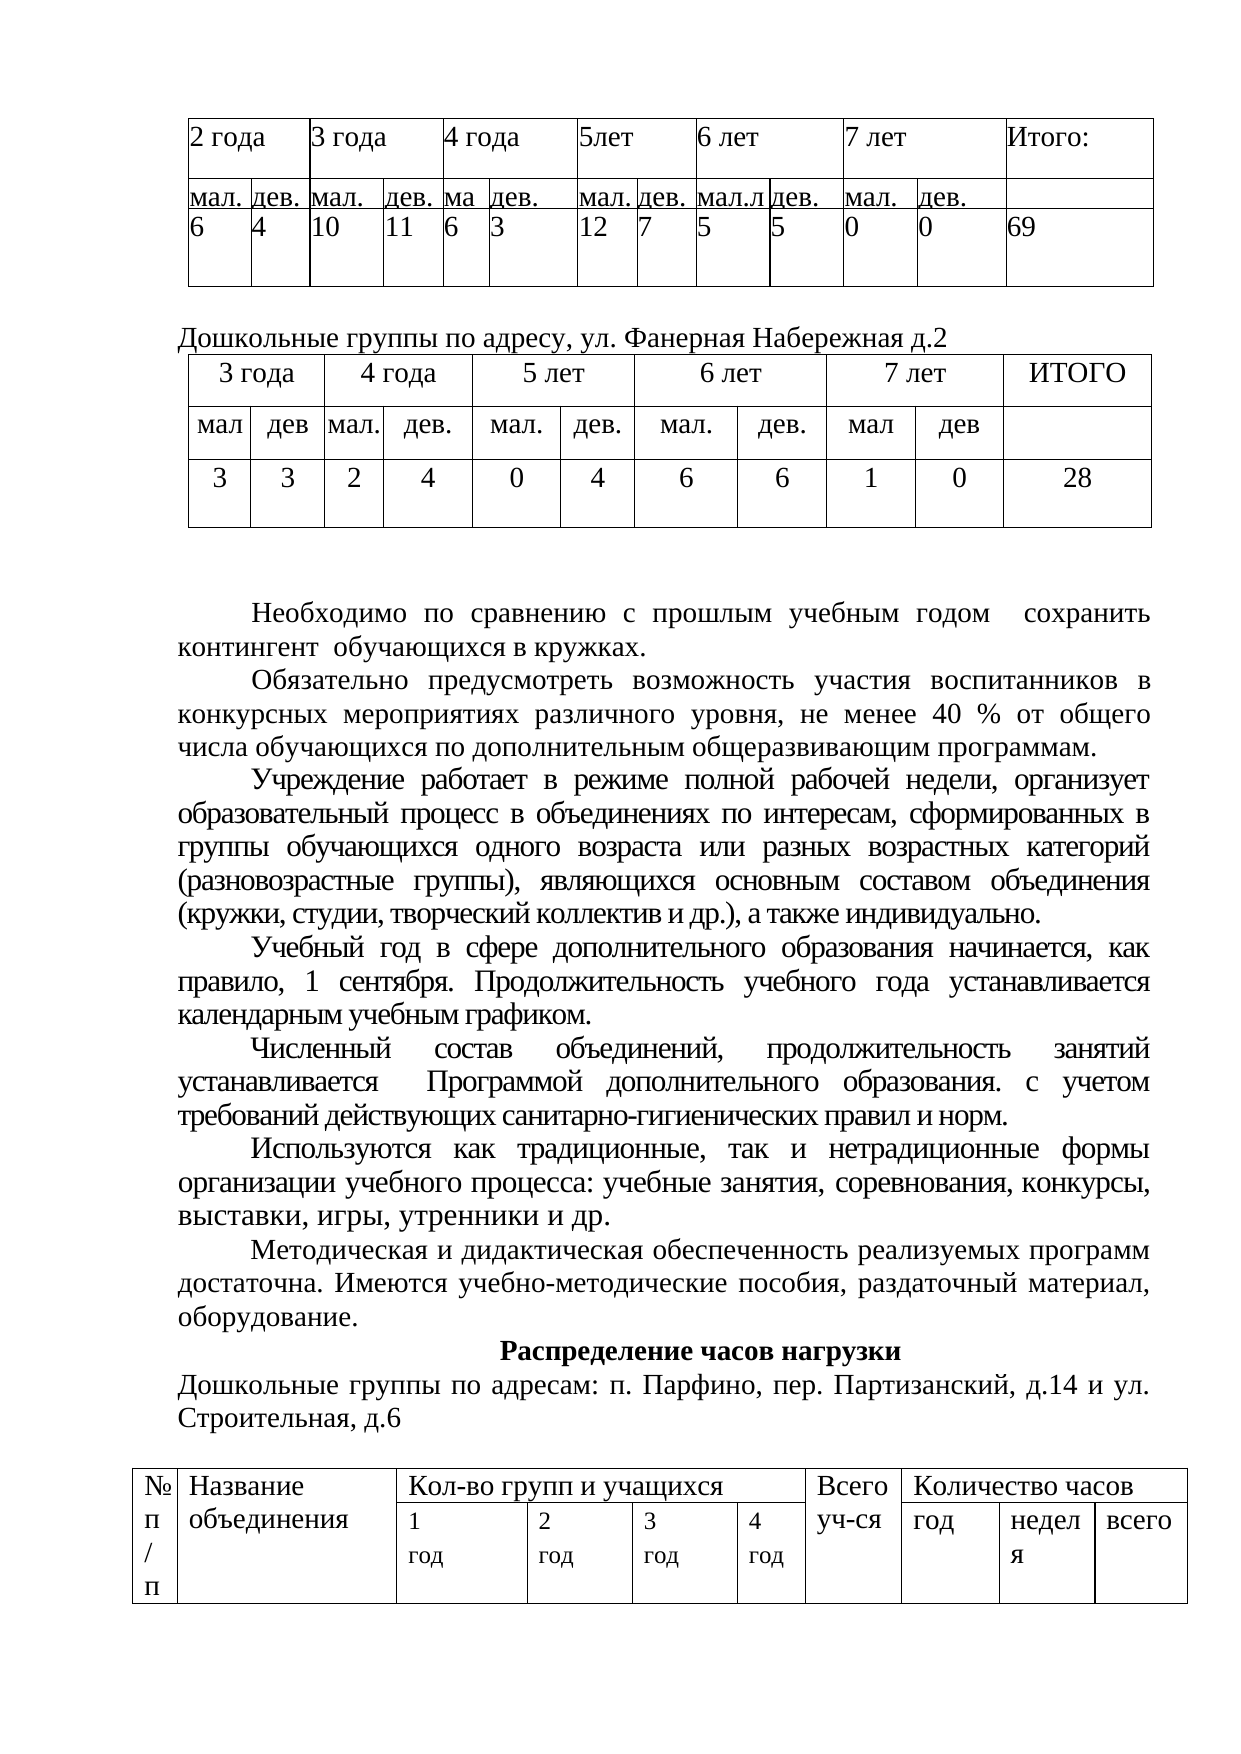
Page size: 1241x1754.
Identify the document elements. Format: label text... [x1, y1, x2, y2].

table_cell дев [916, 407, 1003, 459]
table_header Название объединения [178, 1469, 396, 1603]
table_header 7 лет [844, 119, 1006, 178]
table_cell дев. [918, 179, 1006, 208]
table_header 2 года [189, 119, 309, 178]
table_cell 5 [697, 209, 769, 286]
table_cell 7 [638, 209, 696, 286]
table_cell 0 [918, 209, 1006, 286]
table_cell дев. [384, 407, 472, 459]
table_cell 2 год [528, 1503, 632, 1603]
table_cell [1007, 179, 1153, 208]
table_header Итого: [1007, 119, 1153, 178]
text Используются как традиционные, так и нетрадиционные формы организации учебного процесса: учебные занятия, соревнования, конкурсы, выставки, игры, утренники и др. [178, 1132, 1151, 1233]
table_cell 2 [325, 460, 383, 527]
table_cell 1 год [397, 1503, 527, 1603]
table_cell дев. [638, 179, 696, 208]
table_header № п/п [133, 1469, 177, 1603]
table_cell дев [251, 407, 324, 459]
table_cell 3 [251, 460, 324, 527]
table_cell дев. [490, 179, 577, 208]
table_cell 28 [1004, 460, 1151, 527]
text Дошкольные группы по адресам: п. Парфино, пер. Партизанский, д.14 и ул. Строительная, д.6 [177, 1367, 1152, 1434]
text Дошкольные группы по адресу, ул. Фанерная Набережная д.2 [177, 321, 1152, 354]
table_cell 6 [444, 209, 489, 286]
text Учреждение работает в режиме полной рабочей недели, организует образовательный процесс в объединениях по интересам, сформированных в группы обучающихся одного возраста или разных возрастных категорий (разновозрастные группы), являющихся основным составом объединения (кружки, студии, творческий коллектив и др.), а также индивидуально. [177, 763, 1151, 931]
table_header Количество часов [902, 1469, 1187, 1502]
table_cell мал [827, 407, 915, 459]
table_cell 5 [771, 209, 843, 286]
table_cell 6 [189, 209, 251, 286]
table_cell дев. [771, 179, 843, 208]
table_cell 0 [473, 460, 560, 527]
table_cell 0 [916, 460, 1003, 527]
table_cell мал. [844, 179, 917, 208]
table_cell год [902, 1503, 999, 1603]
text Численный состав объединений, продолжительность занятий устанавливается Программой дополнительного образования. с учетом требований действующих санитарно-гигиенических правил и норм. [177, 1031, 1151, 1132]
table_cell 3 [490, 209, 577, 286]
text Обязательно предусмотреть возможность участия воспитанников в конкурсных мероприятиях различного уровня, не менее 40 % от общего числа обучающихся по дополнительным общеразвивающим программам. [177, 662, 1152, 763]
table_cell 4 [252, 209, 309, 286]
table_header 3 года [189, 355, 324, 406]
table_cell 10 [311, 209, 383, 286]
table_cell дев. [561, 407, 634, 459]
table_header 4 года [444, 119, 577, 178]
table_header 4 года [325, 355, 472, 406]
table_cell 4 год [738, 1503, 805, 1603]
table_cell 6 [738, 460, 826, 527]
table_header Всего уч-ся [806, 1469, 901, 1603]
table_cell дев. [738, 407, 826, 459]
table_cell мал. [325, 407, 383, 459]
table_cell 6 [635, 460, 737, 527]
table_cell всего [1096, 1503, 1187, 1603]
table_cell 0 [844, 209, 917, 286]
table_cell [1004, 407, 1151, 459]
text Необходимо по сравнению с прошлым учебным годом сохранить контингент обучающихся в кружках. [177, 595, 1152, 662]
table_cell 69 [1007, 209, 1153, 286]
table_header 5лет [578, 119, 696, 178]
table_header 5 лет [473, 355, 634, 406]
table_cell мал. [444, 179, 489, 208]
table_cell мал. [189, 179, 251, 208]
table_cell мал. [635, 407, 737, 459]
table_cell 4 [561, 460, 634, 527]
table_cell мал. [311, 179, 383, 208]
table_cell мал. [473, 407, 560, 459]
table_cell 11 [384, 209, 443, 286]
table_cell неделя [1000, 1503, 1094, 1603]
table_header 6 лет [635, 355, 826, 406]
table_cell 1 [827, 460, 915, 527]
table_header ИТОГО [1004, 355, 1151, 406]
table_header 6 лет [697, 119, 843, 178]
table_header 3 года [311, 119, 443, 178]
text Учебный год в сфере дополнительного образования начинается, как правило, 1 сентября. Продолжительность учебного года устанавливается календарным учебным графиком. [177, 931, 1151, 1031]
table_header 7 лет [827, 355, 1003, 406]
table_cell мал [189, 407, 250, 459]
table_cell 3 [189, 460, 250, 527]
table_cell мал. [578, 179, 637, 208]
table_header Кол-во групп и учащихся [397, 1469, 805, 1502]
text Распределение часов нагрузки [178, 1333, 1151, 1367]
table_cell дев. [252, 179, 309, 208]
table_cell 3 год [633, 1503, 737, 1603]
table_cell мал.л [697, 179, 769, 208]
table_cell 12 [578, 209, 637, 286]
table_cell дев. [384, 179, 443, 208]
table_cell 4 [384, 460, 472, 527]
text Методическая и дидактическая обеспеченность реализуемых программ достаточна. Имеются учебно-методические пособия, раздаточный материал, оборудование. [178, 1233, 1151, 1333]
